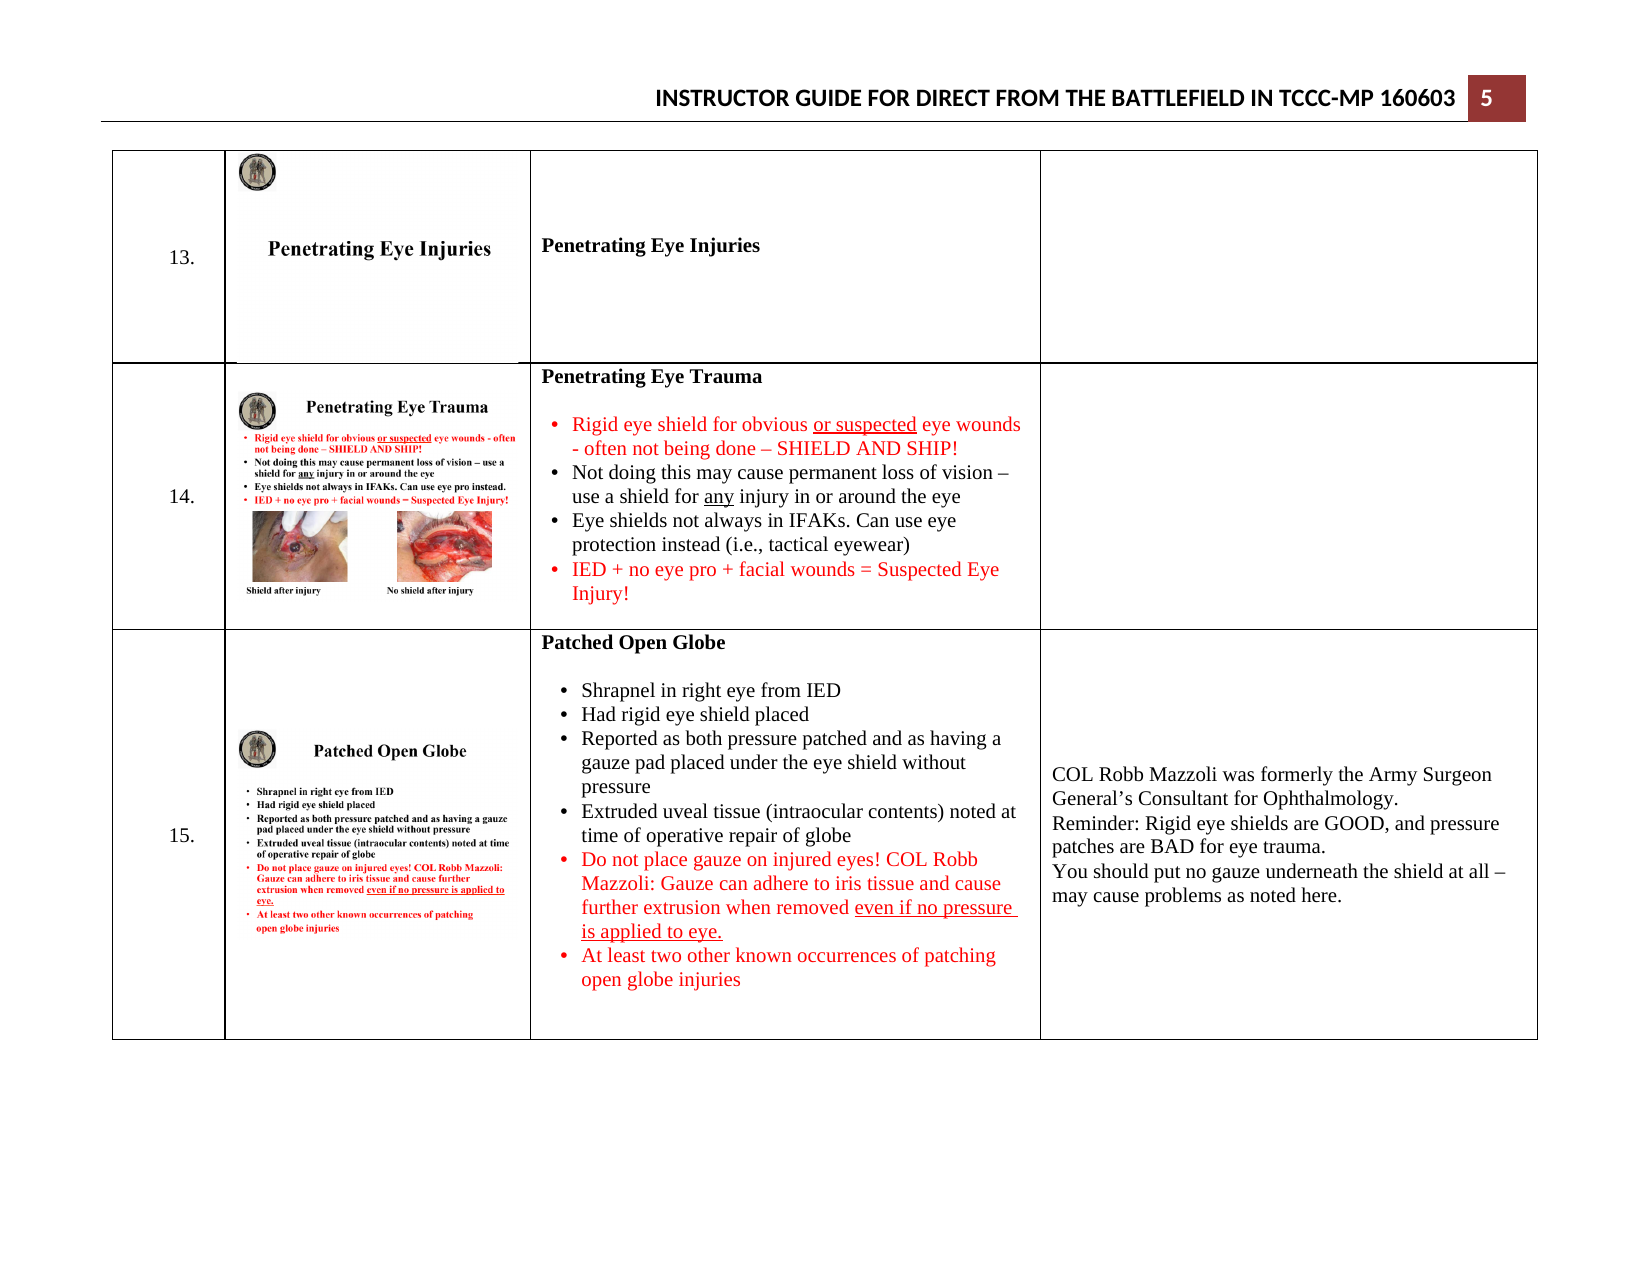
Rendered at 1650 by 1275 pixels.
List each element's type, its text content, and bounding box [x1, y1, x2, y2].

table_cell [226, 630, 530, 1039]
table_cell [113, 630, 224, 1039]
table_cell [113, 364, 224, 629]
table_cell [519, 151, 530, 362]
table_cell [226, 151, 236, 362]
table_cell [113, 151, 224, 362]
table_cell Penetrating Eye Trauma Rigid eye shield for obvious or suspected eye wounds - often not being done – SHIELD AND SHIP! Not doing this may cause permanent loss of vision – use a shield for any injury in or around the eye Eye shields not always in IFAKs. Can use eye protection instead (i.e., tactical eyewear) IED + no eye pro + facial wounds = Suspected Eye Injury! [531, 364, 1040, 629]
table_cell [1041, 151, 1537, 362]
table_cell [226, 364, 530, 629]
table_cell Penetrating Eye Injuries [531, 151, 1040, 362]
table_cell [1041, 364, 1537, 629]
table_cell Patched Open Globe Shrapnel in right eye from IED Had rigid eye shield placed Reported as both pressure patched and as having a gauze pad placed under the eye shield without pressure Extruded uveal tissue (intraocular contents) noted at time of operative repair of globe Do not place gauze on injured eyes! COL Robb Mazzoli: Gauze can adhere to iris tissue and cause further extrusion when removed even if no pressure is applied to eye. At least two other known occurrences of patching open globe injuries [531, 630, 1040, 1039]
table_cell COL Robb Mazzoli was formerly the Army Surgeon General’s Consultant for Ophthalmology. Reminder: Rigid eye shields are GOOD, and pressure patches are BAD for eye trauma. You should put no gauze underneath the shield at all – may cause problems as noted here. [1041, 630, 1537, 1039]
